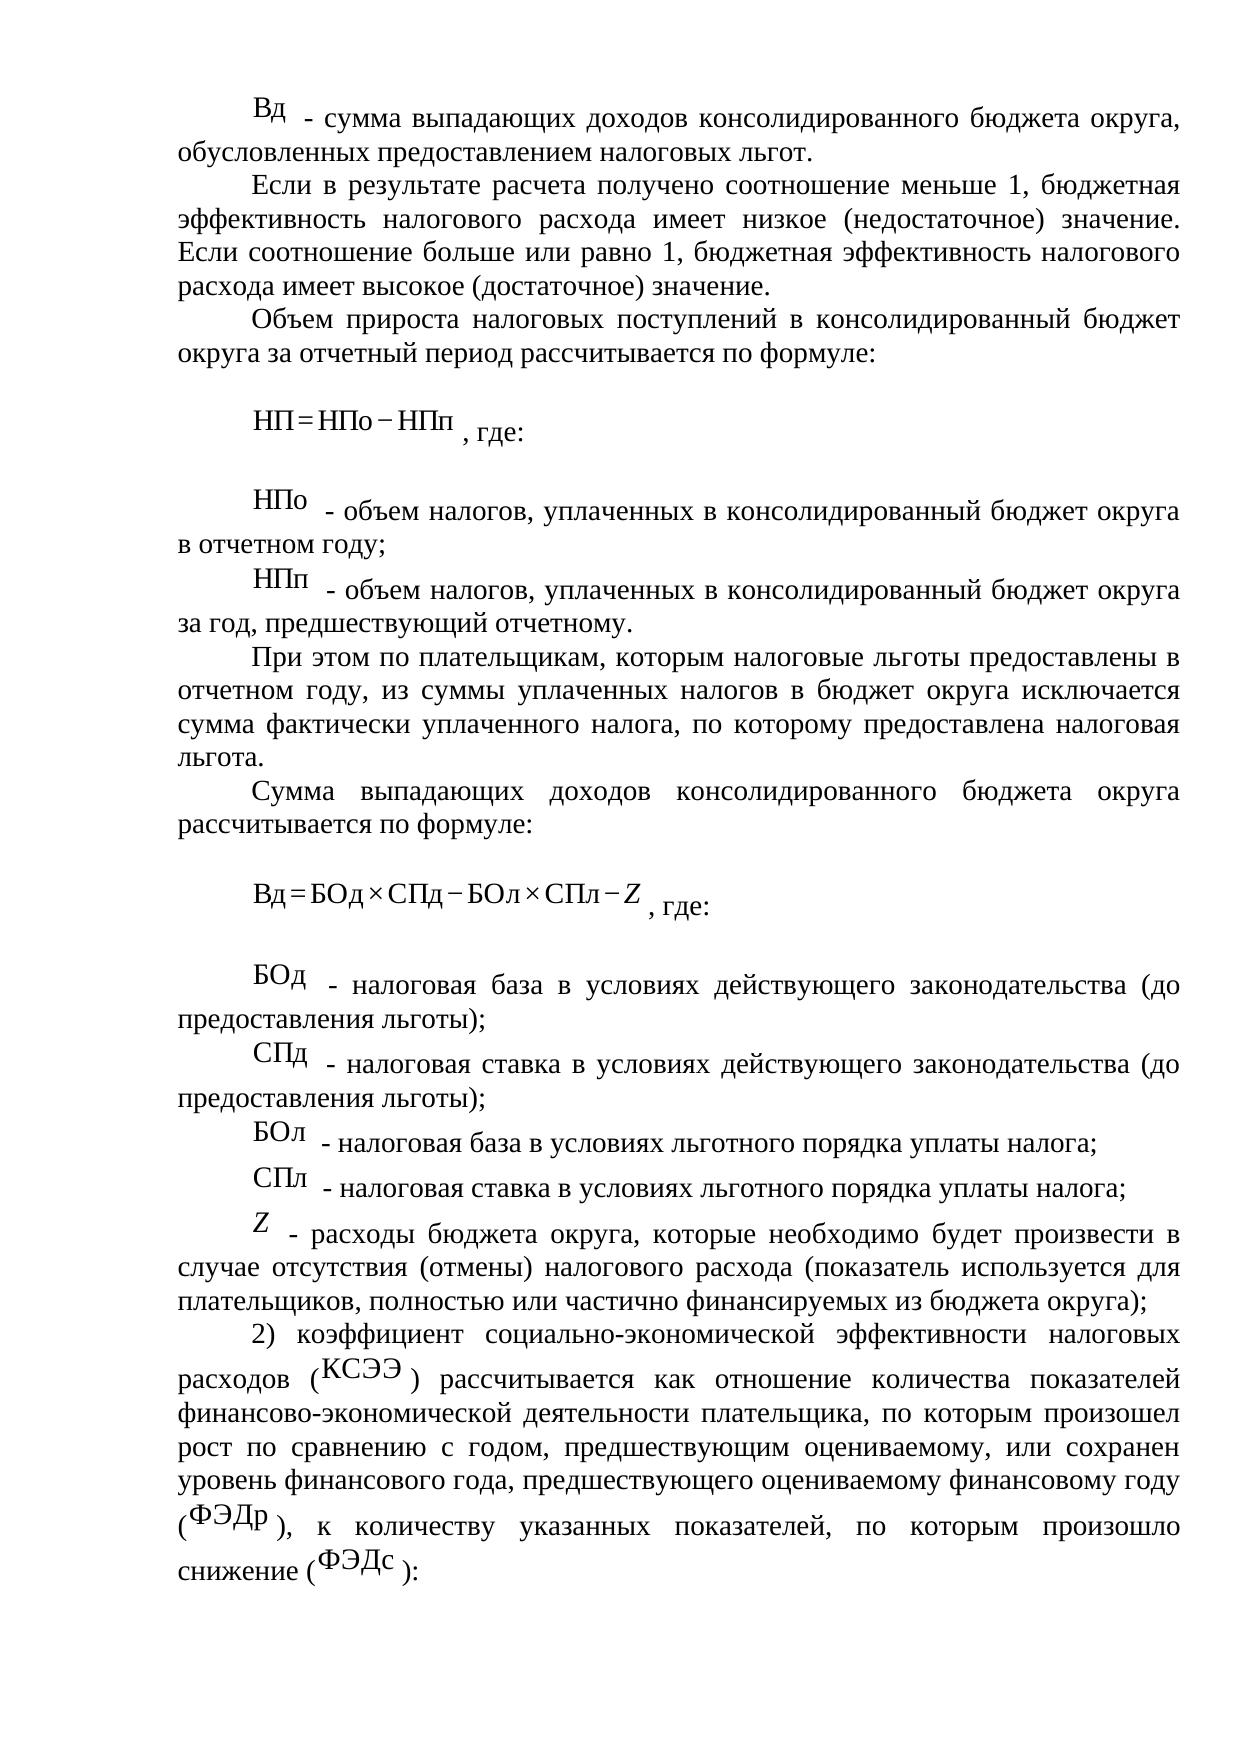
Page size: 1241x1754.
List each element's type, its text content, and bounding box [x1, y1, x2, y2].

text Объем прироста налоговых поступлений в консолидированный бюджет округа за отчетный период рассчитывается по формуле: [177, 302, 1181, 369]
text - сумма выпадающих доходов консолидированного бюджета округа, обусловленных предоставлением налоговых льгот. [177, 89, 1181, 167]
text - налоговая ставка в условиях льготного порядка уплаты налога; [177, 1159, 1181, 1204]
text , где: [177, 874, 1181, 922]
text Если в результате расчета получено соотношение меньше 1, бюджетная эффективность налогового расхода имеет низкое (недостаточное) значение. Если соотношение больше или равно 1, бюджетная эффективность налогового расхода имеет высокое (достаточное) значение. [177, 167, 1181, 302]
text - объем налогов, уплаченных в консолидированный бюджет округа за год, предшествующий отчетному. [177, 560, 1181, 639]
text При этом по плательщикам, которым налоговые льготы предоставлены в отчетном году, из суммы уплаченных налогов в бюджет округа исключается сумма фактически уплаченного налога, по которому предоставлена налоговая льгота. [177, 639, 1181, 773]
text - налоговая база в условиях действующего законодательства (до предоставления льготы); [177, 956, 1181, 1034]
text , где: [177, 402, 1181, 448]
text - объем налогов, уплаченных в консолидированный бюджет округа в отчетном году; [177, 481, 1181, 560]
text - налоговая ставка в условиях действующего законодательства (до предоставления льготы); [177, 1034, 1181, 1113]
text Сумма выпадающих доходов консолидированного бюджета округа рассчитывается по формуле: [177, 773, 1181, 840]
text - расходы бюджета округа, которые необходимо будет произвести в случае отсутствия (отмены) налогового расхода (показатель используется для плательщиков, полностью или частично финансируемых из бюджета округа); [177, 1204, 1181, 1316]
text 2) коэффициент социально-экономической эффективности налоговых расходов () рассчитывается как отношение количества показателей финансово-экономической деятельности плательщика, по которым произошел рост по сравнению с годом, предшествующим оцениваемому, или сохранен уровень финансового года, предшествующего оцениваемому финансовому году (), к количеству указанных показателей, по которым произошло снижение (): [177, 1316, 1181, 1586]
text - налоговая база в условиях льготного порядка уплаты налога; [177, 1113, 1181, 1159]
